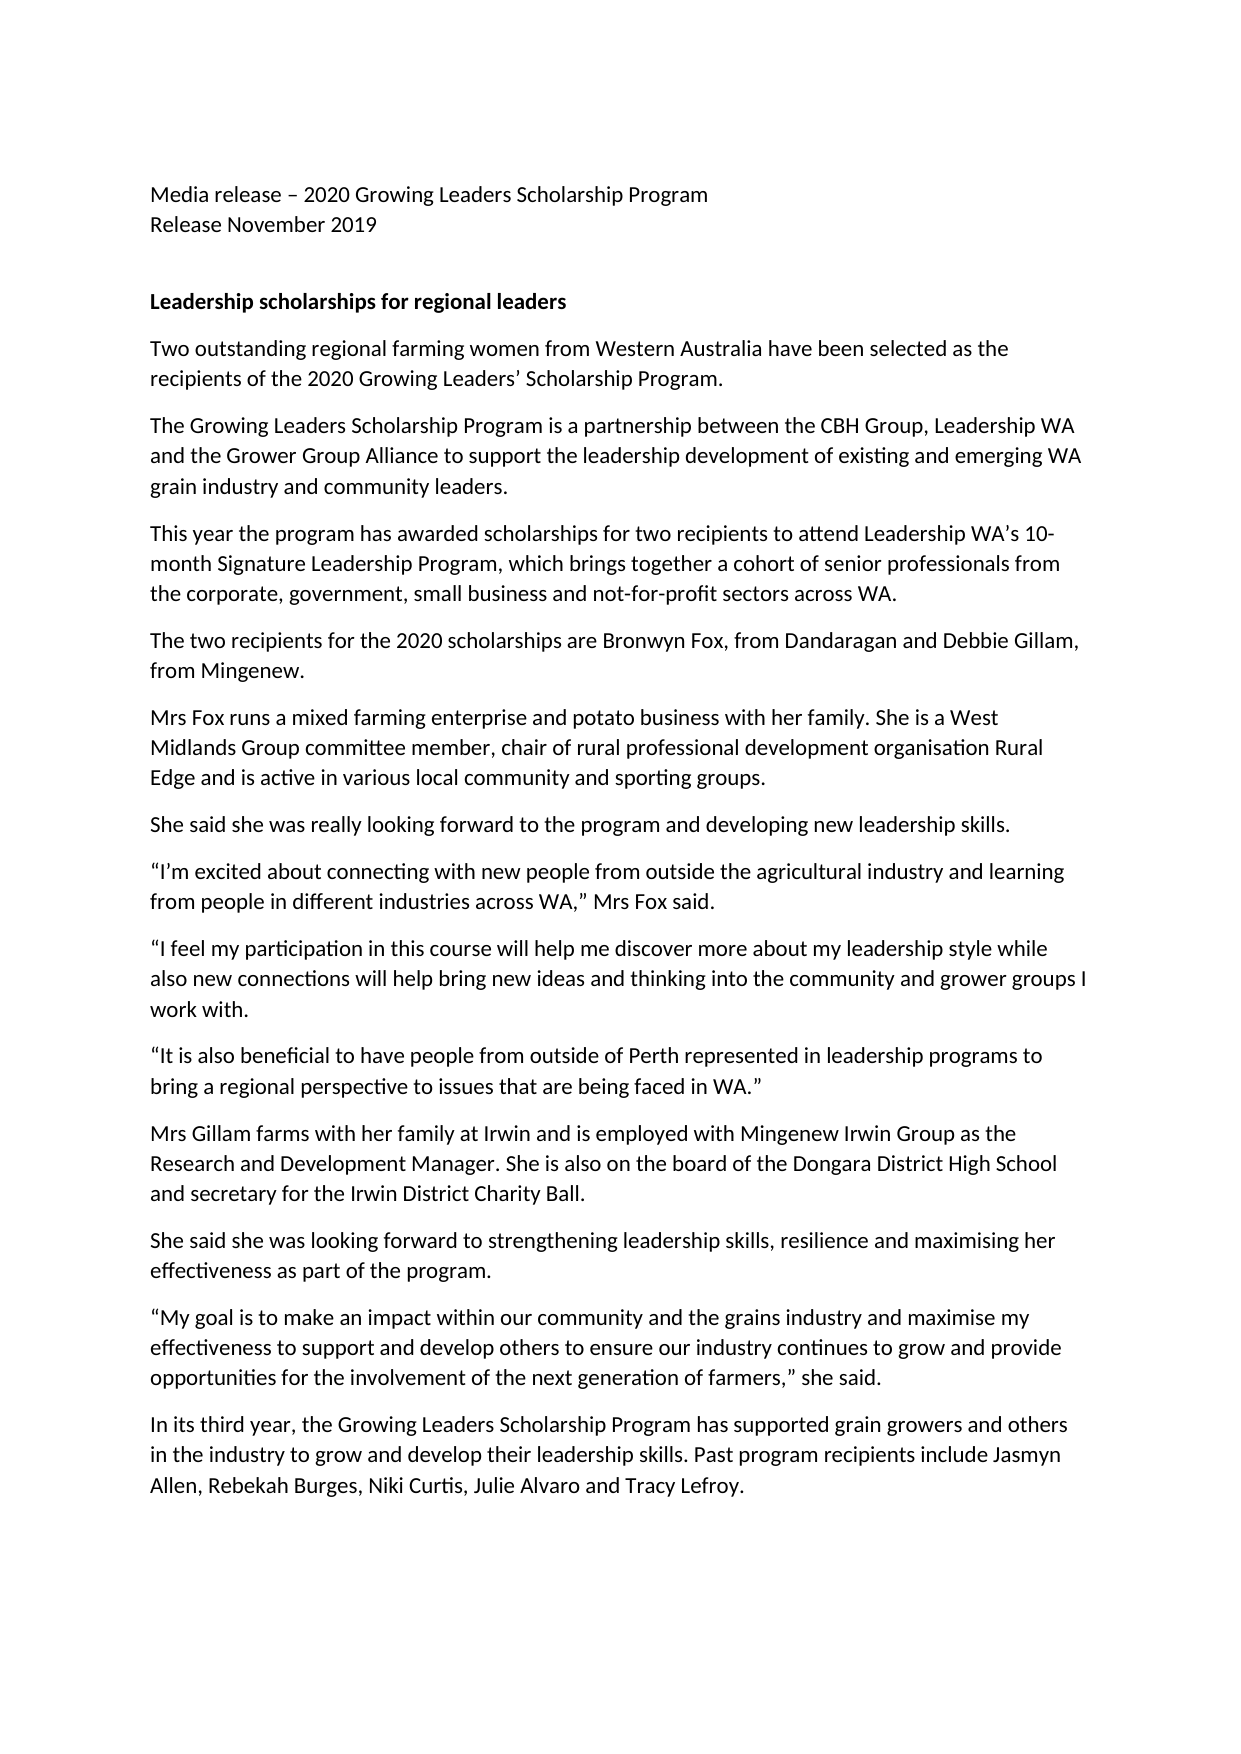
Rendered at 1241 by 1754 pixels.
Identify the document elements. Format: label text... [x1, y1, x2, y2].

text She said she was looking forward to strengthening leadership skills, resilience and maximising her effectiveness as part of the program. [150, 1226, 1090, 1284]
text In its third year, the Growing Leaders Scholarship Program has supported grain growers and others in the industry to grow and develop their leadership skills. Past program recipients include Jasmyn Allen, Rebekah Burges, Niki Curtis, Julie Alvaro and Tracy Lefroy. [150, 1410, 1090, 1499]
text Media release – 2020 Growing Leaders Scholarship Program Release November 2019 [150, 150, 1090, 238]
text The Growing Leaders Scholarship Program is a partnership between the CBH Group, Leadership WA and the Grower Group Alliance to support the leadership development of existing and emerging WA grain industry and community leaders. [150, 411, 1090, 500]
text Leadership scholarships for regional leaders [150, 257, 1090, 316]
text “It is also beneficial to have people from outside of Perth represented in leadership programs to bring a regional perspective to issues that are being faced in WA.” [150, 1042, 1090, 1100]
text This year the program has awarded scholarships for two recipients to attend Leadership WA’s 10-month Signature Leadership Program, which brings together a cohort of senior professionals from the corporate, government, small business and not-for-profit sectors across WA. [150, 519, 1090, 607]
text Mrs Fox runs a mixed farming enterprise and potato business with her family. She is a West Midlands Group committee member, chair of rural professional development organisation Rural Edge and is active in various local community and sporting groups. [150, 703, 1090, 792]
text The two recipients for the 2020 scholarships are Bronwyn Fox, from Dandaragan and Debbie Gillam, from Mingenew. [150, 626, 1090, 684]
text Mrs Gillam farms with her family at Irwin and is employed with Mingenew Irwin Group as the Research and Development Manager. She is also on the board of the Dongara District High School and secretary for the Irwin District Charity Ball. [150, 1119, 1090, 1207]
text “My goal is to make an impact within our community and the grains industry and maximise my effectiveness to support and develop others to ensure our industry continues to grow and provide opportunities for the involvement of the next generation of farmers,” she said. [150, 1303, 1090, 1392]
text Two outstanding regional farming women from Western Australia have been selected as the recipients of the 2020 Growing Leaders’ Scholarship Program. [150, 334, 1090, 393]
text “I feel my participation in this course will help me discover more about my leadership style while also new connections will help bring new ideas and thinking into the community and grower groups I work with. [150, 934, 1090, 1023]
text She said she was really looking forward to the program and developing new leadership skills. [150, 810, 1090, 838]
text “I’m excited about connecting with new people from outside the agricultural industry and learning from people in different industries across WA,” Mrs Fox said. [150, 857, 1090, 916]
